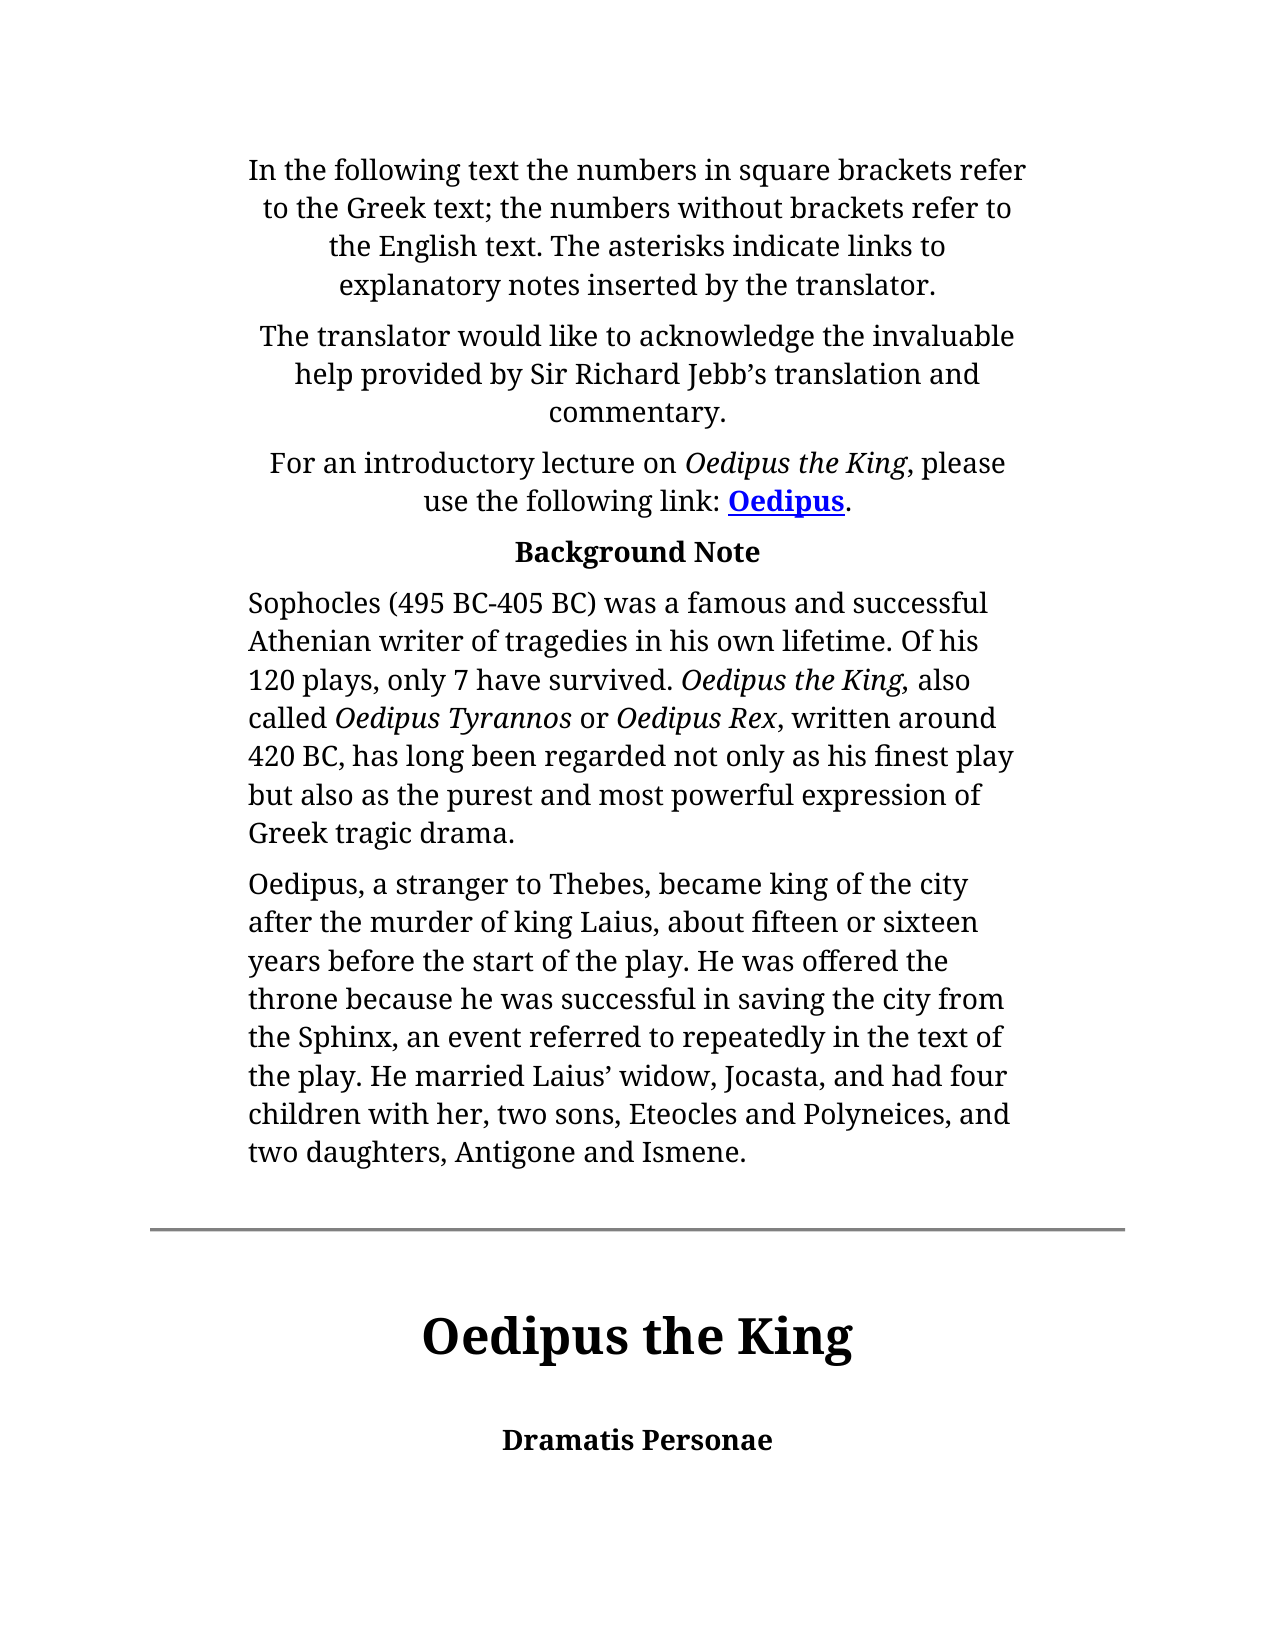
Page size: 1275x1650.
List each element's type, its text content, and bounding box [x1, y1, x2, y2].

text For an introductory lecture on Oedipus the King, please use the following link: Oedipus. [248, 443, 1027, 520]
text Background Note [248, 532, 1027, 571]
text In the following text the numbers in square brackets refer to the Greek text; the numbers without brackets refer to the English text. The asterisks indicate links to explanatory notes inserted by the translator. [248, 150, 1027, 303]
text Oedipus, a stranger to Thebes, became king of the city after the murder of king Laius, about fifteen or sixteen years before the start of the play. He was offered the throne because he was successful in saving the city from the Sphinx, an event referred to repeatedly in the text of the play. He married Laius’ widow, Jocasta, and had four children with her, two sons, Eteocles and Polyneices, and two daughters, Antigone and Ismene. [248, 864, 1027, 1171]
text Sophocles (495 BC-405 BC) was a famous and successful Athenian writer of tragedies in his own lifetime. Of his 120 plays, only 7 have survived. Oedipus the King, also called Oedipus Tyrannos or Oedipus Rex, written around 420 BC, has long been regarded not only as his finest play but also as the purest and most powerful expression of Greek tragic drama. [248, 583, 1027, 852]
text Dramatis Personae [248, 1382, 1027, 1458]
text Oedipus the King [248, 1301, 1027, 1369]
text The translator would like to acknowledge the invaluable help provided by Sir Richard Jebb’s translation and commentary. [248, 316, 1027, 431]
